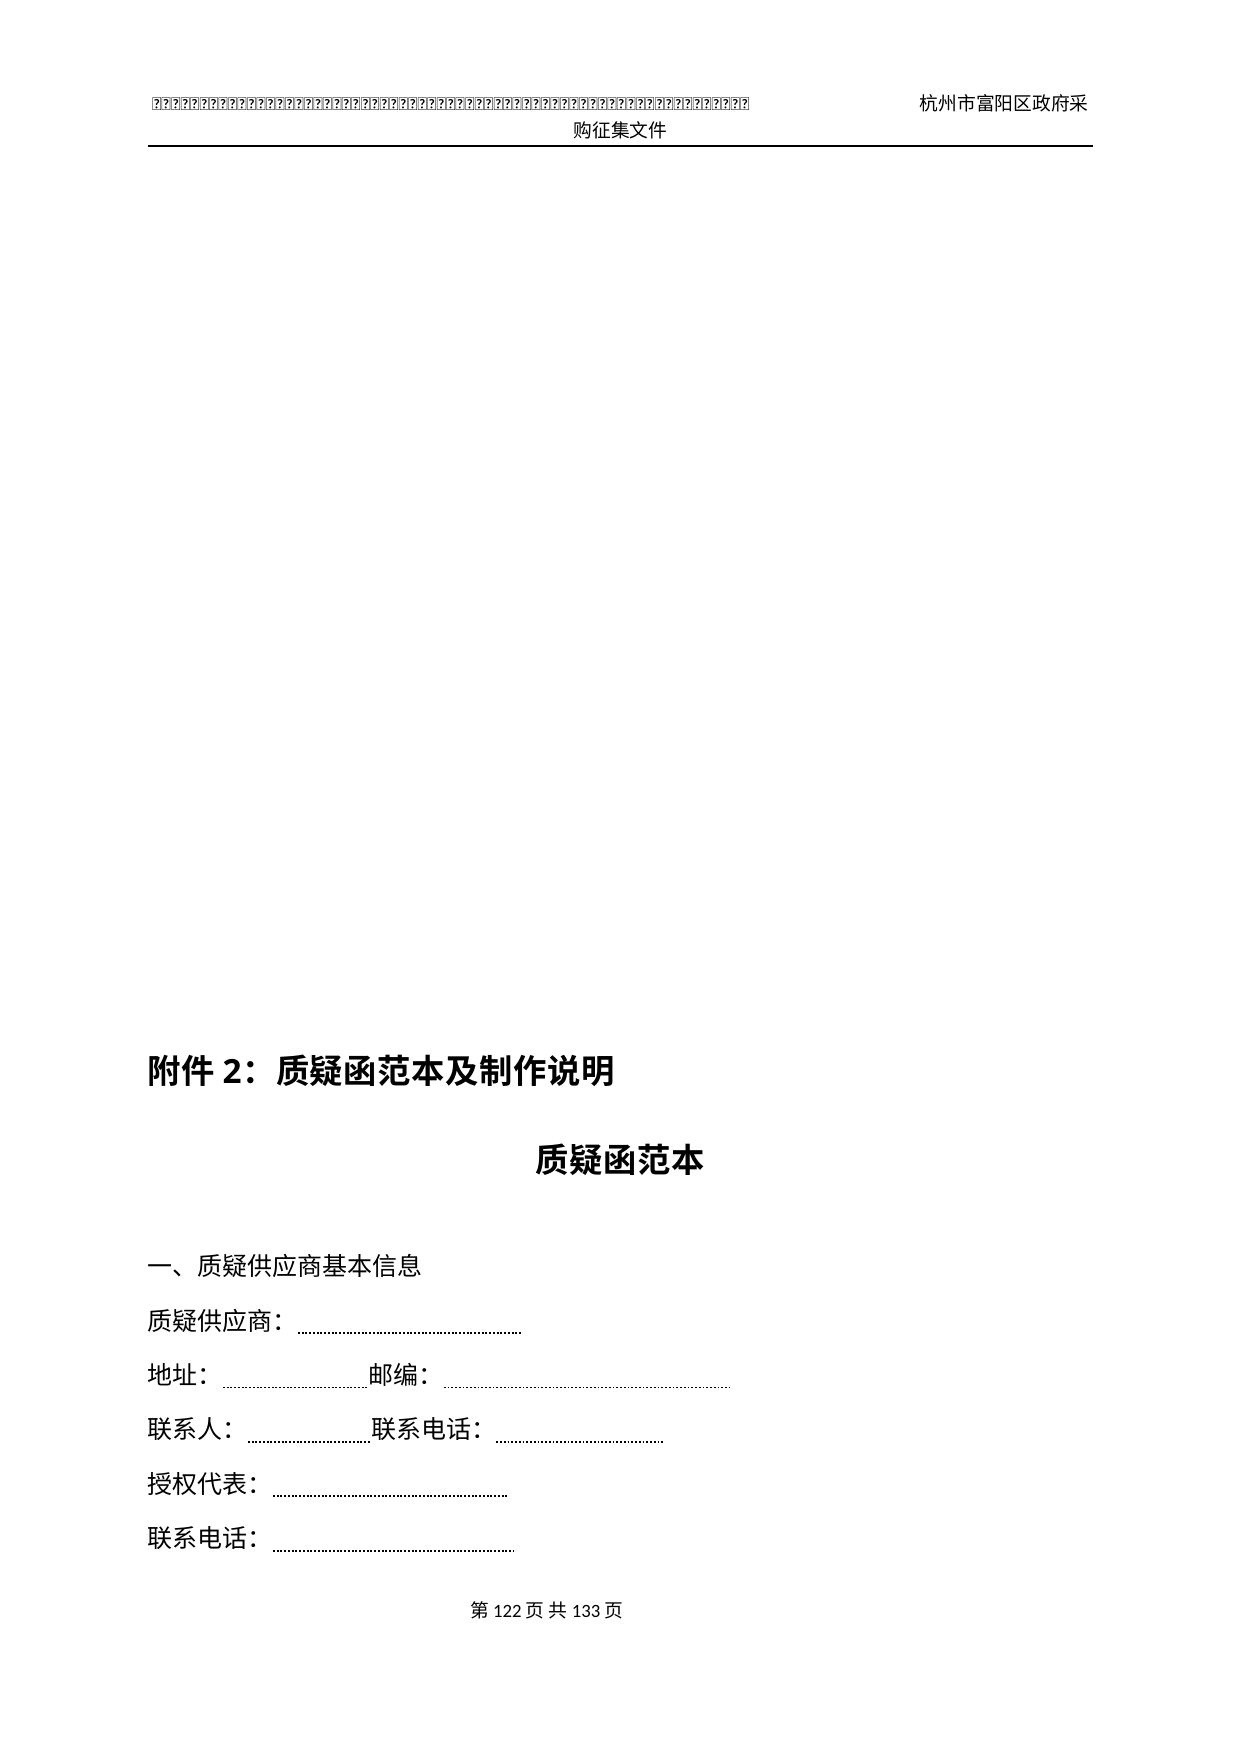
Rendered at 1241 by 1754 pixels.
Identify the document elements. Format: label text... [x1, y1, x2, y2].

text 质疑供应商： [148, 1301, 1093, 1337]
text 地址： 邮编： [148, 1356, 1093, 1392]
text 一、质疑供应商基本信息 [148, 1247, 1093, 1283]
text 联系电话： [148, 1519, 1093, 1555]
text 附件2：质疑函范本及制作说明 [148, 1036, 1093, 1101]
text 授权代表： [148, 1464, 1093, 1501]
text 质疑函范本 [148, 1125, 1093, 1190]
text 联系人： 联系电话： [148, 1410, 1093, 1446]
